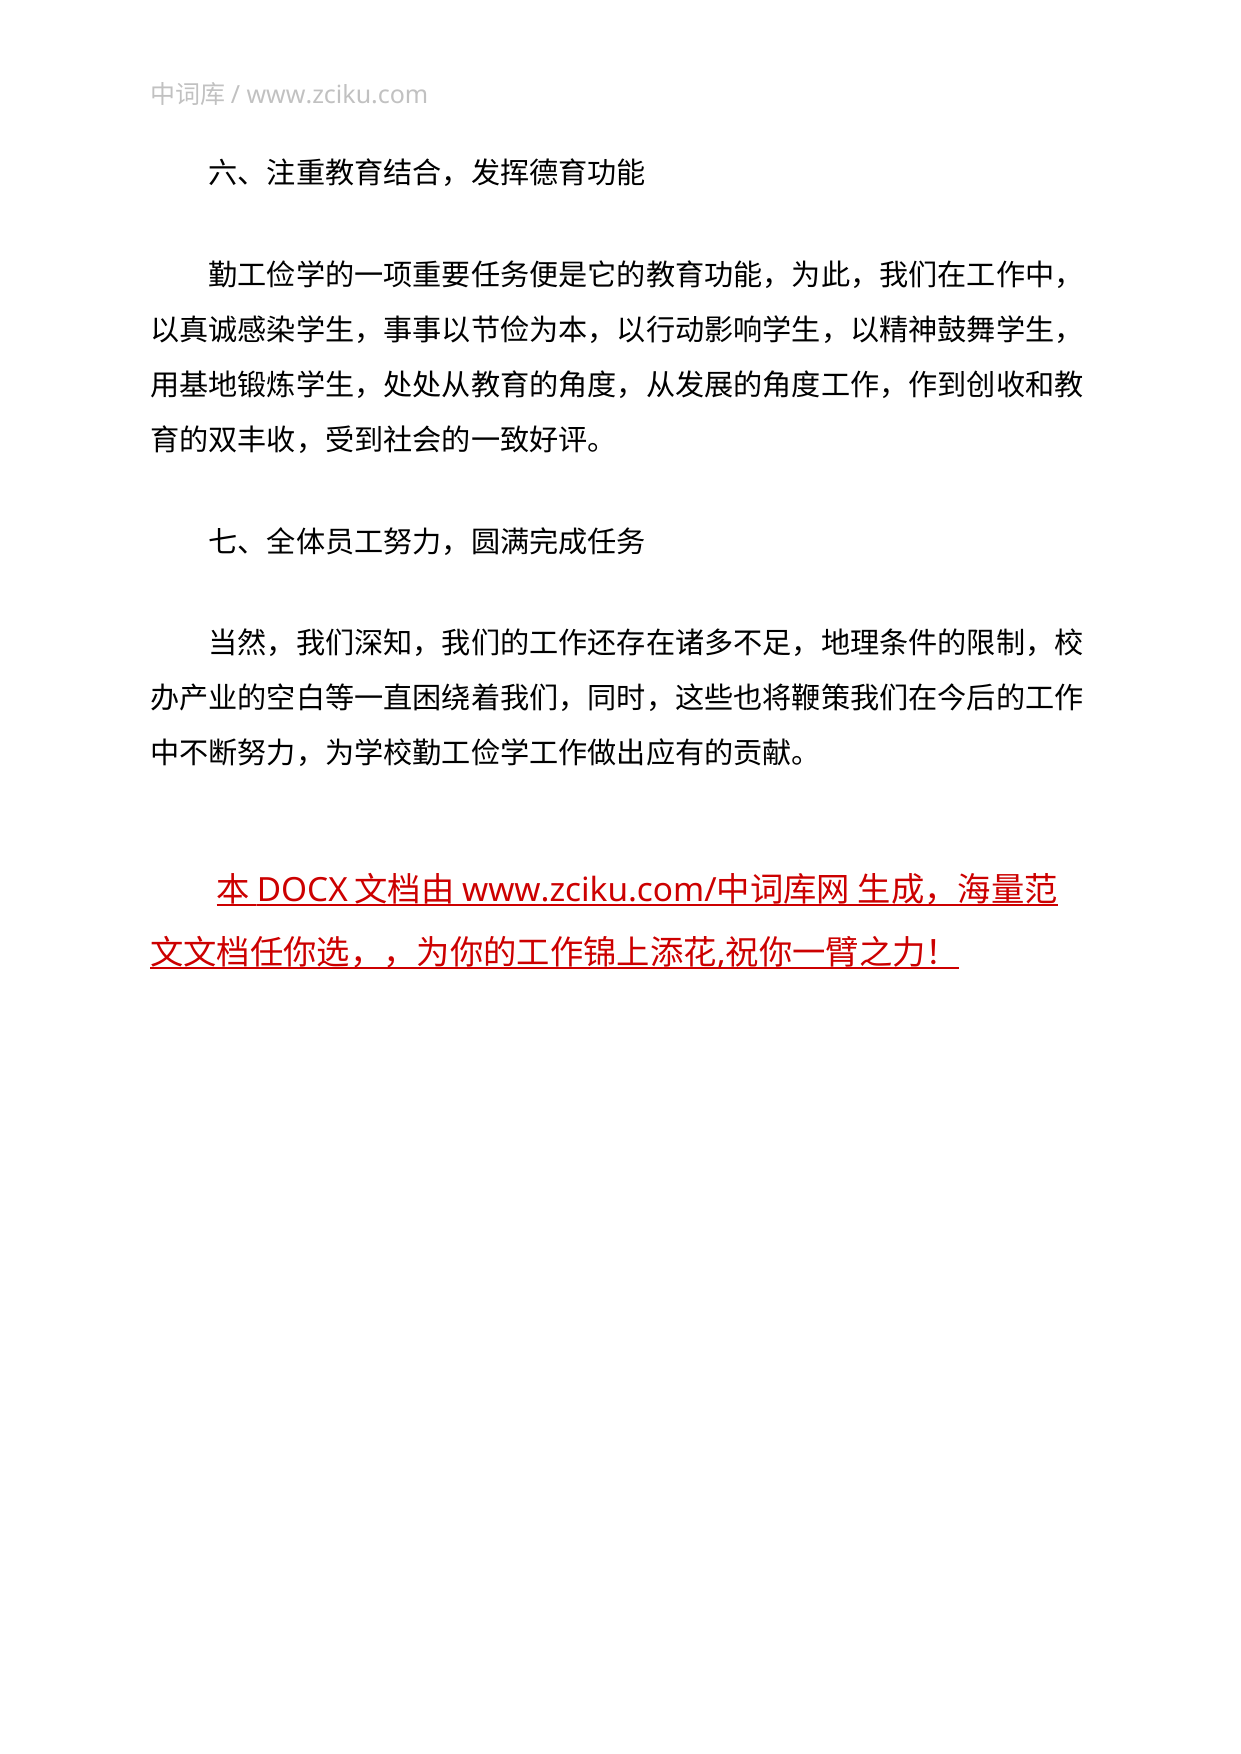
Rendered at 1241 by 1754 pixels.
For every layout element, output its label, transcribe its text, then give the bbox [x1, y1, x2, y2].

text 当然，我们深知，我们的工作还存在诸多不足，地理条件的限制，校办产业的空白等一直困绕着我们，同时，这些也将鞭策我们在今后的工作中不断努力，为学校勤工俭学工作做出应有的贡献。 [150, 620, 1090, 772]
text 本DOCX文档由 www.zciku.com/中词库网 生成，海量范文文档任你选，，为你的工作锦上添花,祝你一臂之力！ [150, 863, 1090, 974]
text 勤工俭学的一项重要任务便是它的教育功能，为此，我们在工作中，以真诚感染学生，事事以节俭为本，以行动影响学生，以精神鼓舞学生，用基地锻炼学生，处处从教育的角度，从发展的角度工作，作到创收和教育的双丰收，受到社会的一致好评。 [150, 252, 1090, 459]
text 七、全体员工努力，圆满完成任务 [150, 518, 1090, 561]
text 六、注重教育结合，发挥德育功能 [150, 150, 1090, 192]
